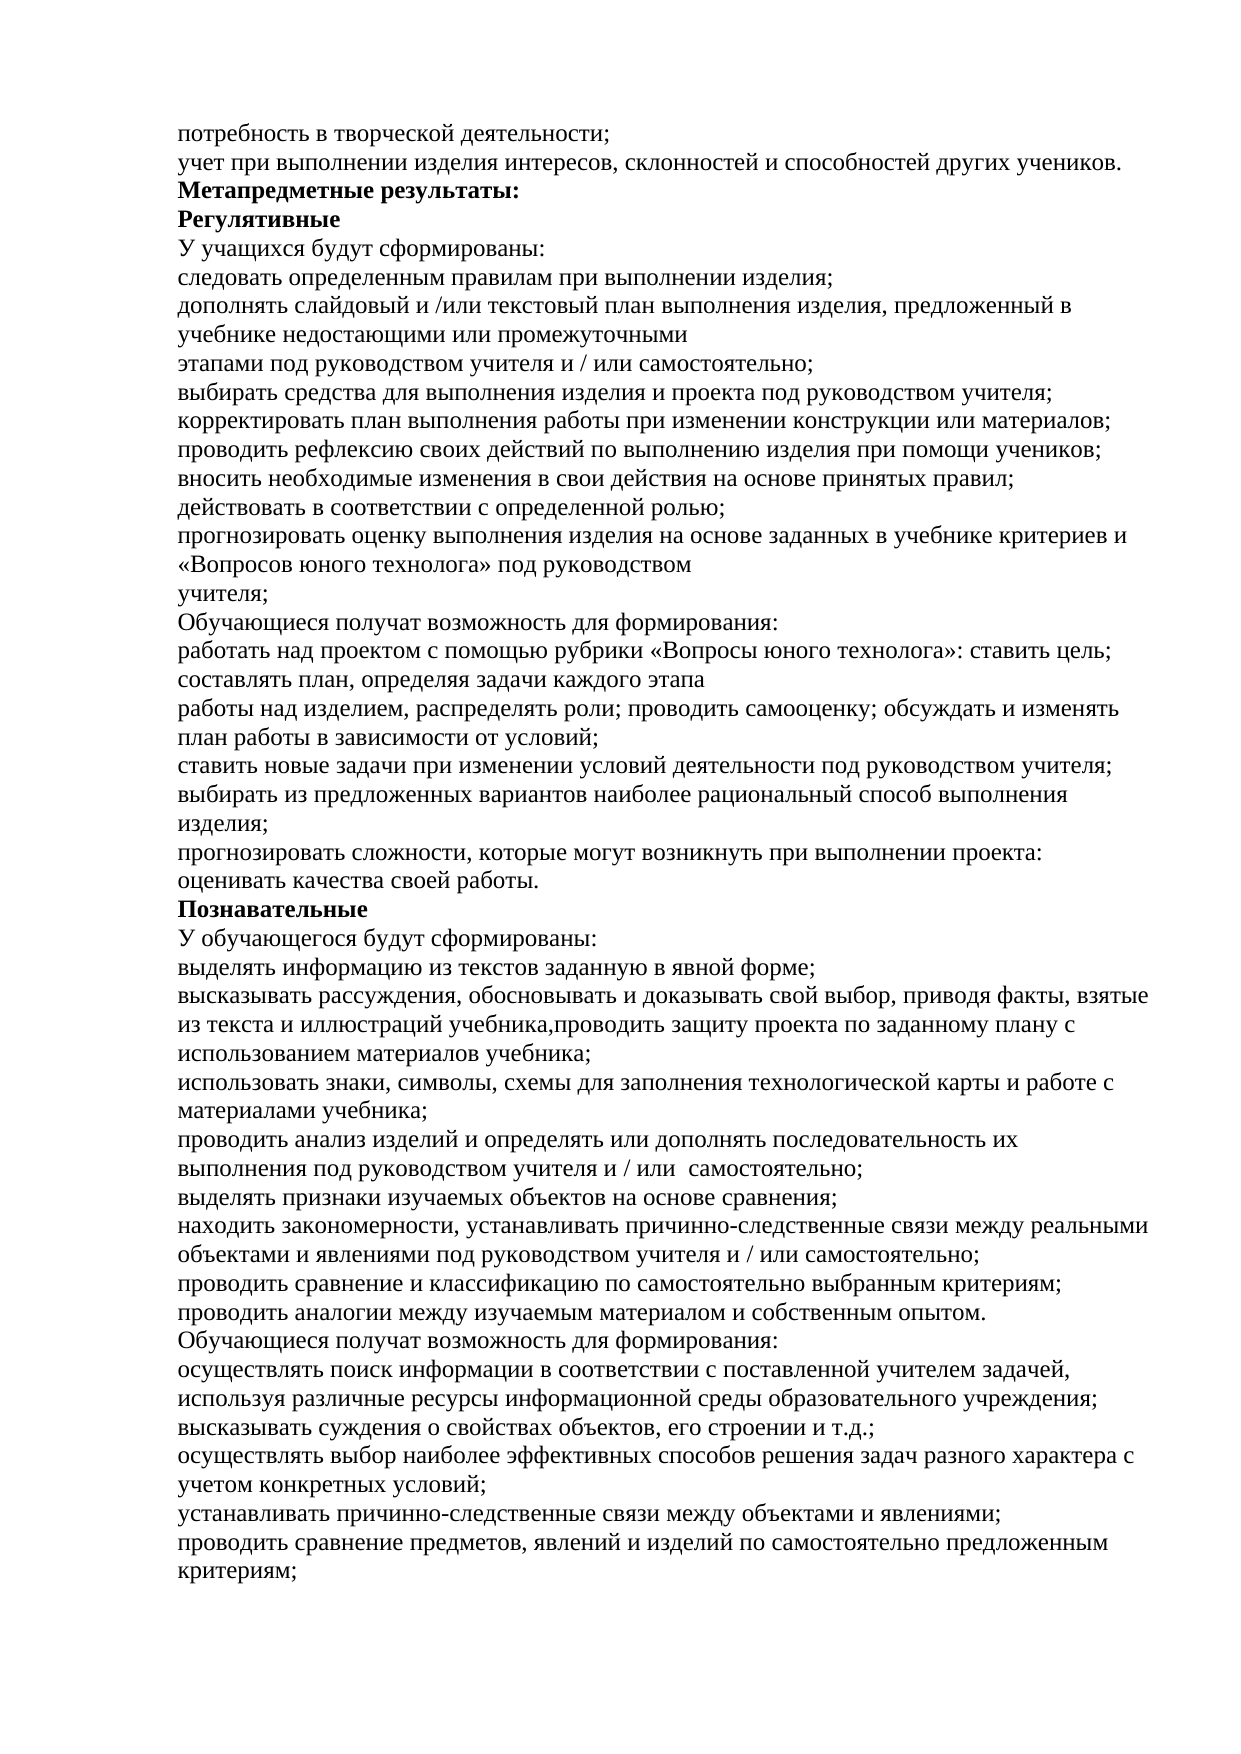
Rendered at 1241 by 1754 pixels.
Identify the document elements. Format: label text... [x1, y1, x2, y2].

text проводить сравнение предметов, явлений и изделий по самостоятельно предложенным критериям; [177, 1527, 1152, 1584]
text выделять информацию из текстов заданную в явной форме; [177, 952, 1152, 981]
text находить закономерности, устанавливать причинно-следственные связи между реальными объектами и явлениями под руководством учителя и / или самостоятельно; [177, 1211, 1152, 1268]
text У обучающегося будут сформированы: [177, 923, 1152, 952]
text Обучающиеся получат возможность для формирования: [177, 607, 1152, 636]
text проводить анализ изделий и определять или дополнять последовательность их выполнения под руководством учителя и / или самостоятельно; [177, 1124, 1152, 1182]
text осуществлять поиск информации в соответствии с поставленной учителем задачей, используя различные ресурсы информационной среды образовательного учреждения; [177, 1354, 1152, 1412]
text проводить рефлексию своих действий по выполнению изделия при помощи учеников; [177, 434, 1152, 463]
text прогнозировать оценку выполнения изделия на основе заданных в учебнике критериев и «Вопросов юного технолога» под руководством [177, 521, 1152, 578]
text выбирать из предложенных вариантов наиболее рациональный способ выполнения изделия; [177, 779, 1152, 837]
text потребность в творческой деятельности; [177, 118, 1152, 147]
text учет при выполнении изделия интересов, склонностей и способностей других учеников. [177, 147, 1152, 176]
text дополнять слайдовый и /или текстовый план выполнения изделия, предложенный в учебнике недостающими или промежуточными [177, 291, 1152, 348]
text действовать в соответствии с определенной ролью; [177, 492, 1152, 521]
text Обучающиеся получат возможность для формирования: [177, 1326, 1152, 1354]
text работать над проектом с помощью рубрики «Вопросы юного технолога»: ставить цель; составлять план, определяя задачи каждого этапа [177, 636, 1152, 693]
text Метапредметные результаты: [177, 176, 1152, 204]
text этапами под руководством учителя и / или самостоятельно; [177, 348, 1152, 377]
text выделять признаки изучаемых объектов на основе сравнения; [177, 1182, 1152, 1211]
text работы над изделием, распределять роли; проводить самооценку; обсуждать и изменять план работы в зависимости от условий; [177, 693, 1152, 751]
text следовать определенным правилам при выполнении изделия; [177, 262, 1152, 291]
text У учащихся будут сформированы: [177, 233, 1152, 262]
text Познавательные [177, 894, 1152, 923]
text учителя; [177, 578, 1152, 607]
text осуществлять выбор наиболее эффективных способов решения задач разного характера с учетом конкретных условий; [177, 1441, 1152, 1498]
text устанавливать причинно-следственные связи между объектами и явлениями; [177, 1498, 1152, 1527]
text выбирать средства для выполнения изделия и проекта под руководством учителя; [177, 377, 1152, 406]
text Регулятивные [177, 204, 1152, 233]
text ставить новые задачи при изменении условий деятельности под руководством учителя; [177, 751, 1152, 779]
text вносить необходимые изменения в свои действия на основе принятых правил; [177, 463, 1152, 492]
text оценивать качества своей работы. [177, 866, 1152, 894]
text прогнозировать сложности, которые могут возникнуть при выполнении проекта: [177, 837, 1152, 866]
text использовать знаки, символы, схемы для заполнения технологической карты и работе с материалами учебника; [177, 1067, 1152, 1124]
text высказывать суждения о свойствах объектов, его строении и т.д.; [177, 1412, 1152, 1441]
text высказывать рассуждения, обосновывать и доказывать свой выбор, приводя факты, взятые из текста и иллюстраций учебника,проводить защиту проекта по заданному плану с использованием материалов учебника; [177, 981, 1152, 1067]
text корректировать план выполнения работы при изменении конструкции или материалов; [177, 406, 1152, 434]
text проводить сравнение и классификацию по самостоятельно выбранным критериям; [177, 1268, 1152, 1297]
text проводить аналогии между изучаемым материалом и собственным опытом. [177, 1297, 1152, 1326]
